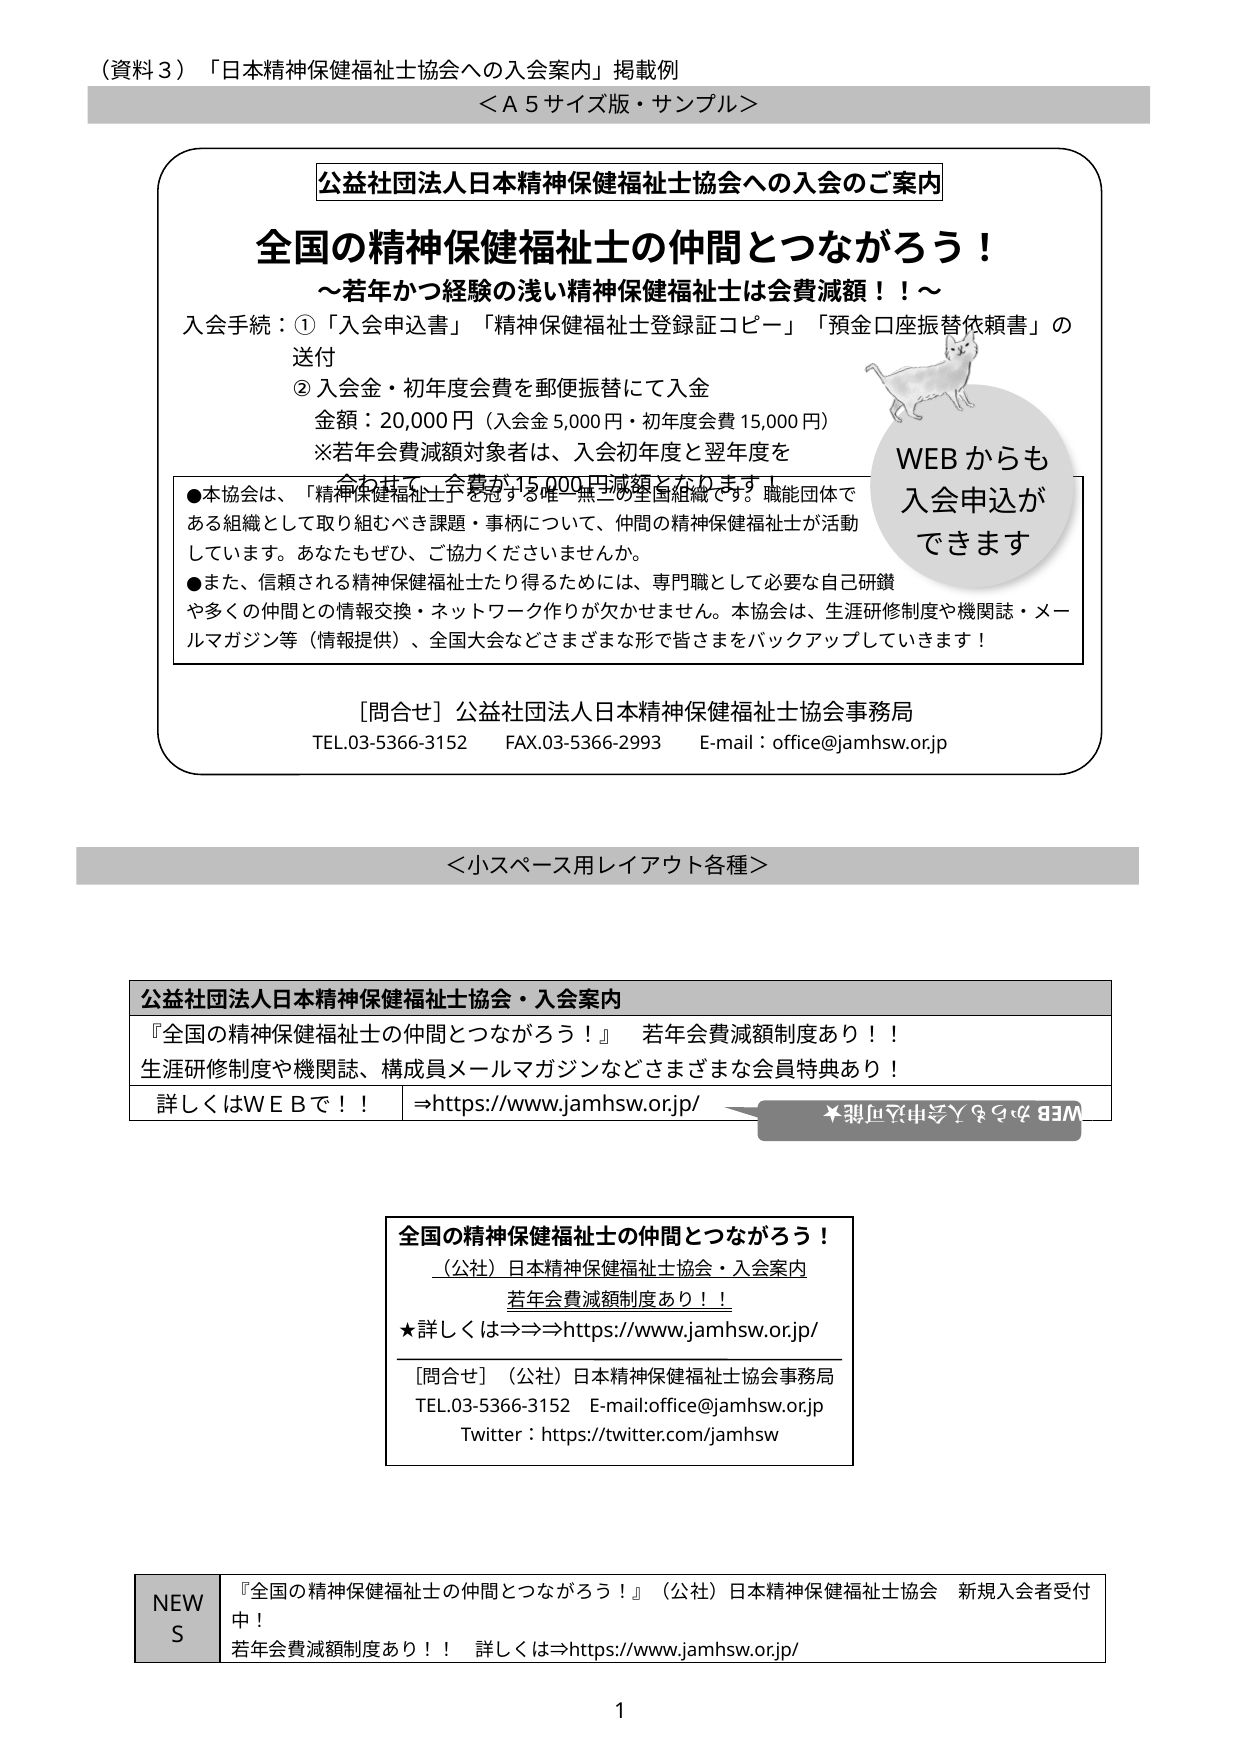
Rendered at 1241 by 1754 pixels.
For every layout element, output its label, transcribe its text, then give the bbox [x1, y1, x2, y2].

table_cell ⇒https://www.jamhsw.or.jp/ [403, 1086, 1111, 1120]
table_cell 『全国の精神保健福祉士の仲間とつながろう！』 若年会費減額制度あり！！ 生涯研修制度や機関誌、構成員メールマガジンなどさまざまな会員特典あり！ [130, 1016, 1111, 1085]
table_cell 詳しくはＷＥＢで！！ [130, 1086, 402, 1120]
picture [854, 317, 998, 436]
table_header 公益社団法人日本精神保健福祉士協会・入会案内 [130, 981, 1111, 1015]
table_header NEWS [136, 1575, 219, 1662]
table_header 『全国の精神保健福祉士の仲間とつながろう！』（公社）日本精神保健福祉士協会 新規入会者受付中！ 若年会費減額制度あり！！ 詳しくは⇒https://www.jamhsw.or.jp/ [221, 1575, 1105, 1662]
